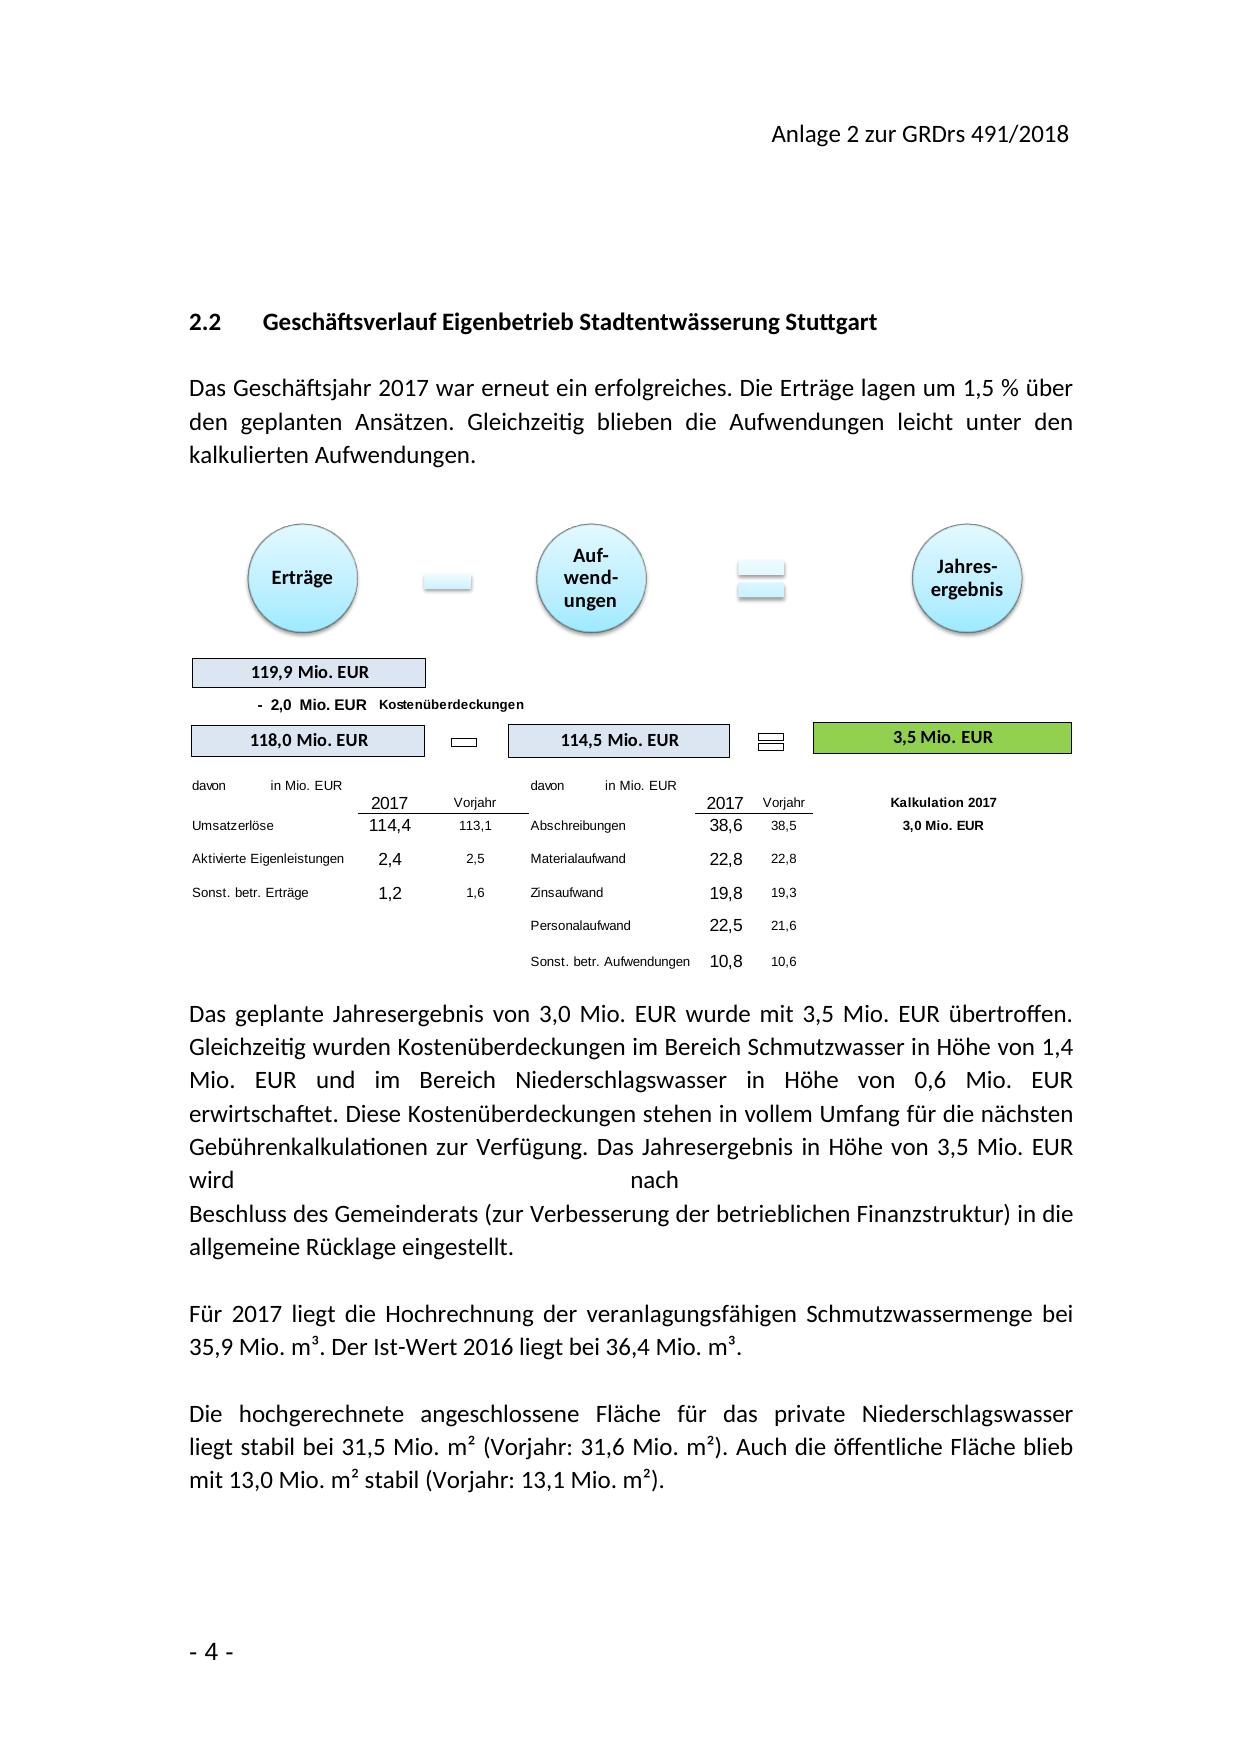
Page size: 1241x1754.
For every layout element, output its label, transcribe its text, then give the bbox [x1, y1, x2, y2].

text Die hochgerechnete angeschlossene Fläche für das private Niederschlagswasser liegt stabil bei 31,5 Mio. m² (Vorjahr: 31,6 Mio. m²). Auch die öffentliche Fläche blieb mit 13,0 Mio. m² stabil (Vorjahr: 13,1 Mio. m²). [189, 1395, 1075, 1495]
text Das Geschäftsjahr 2017 war erneut ein erfolgreiches. Die Erträge lagen um 1,5 % über den geplanten Ansätzen. Gleichzeitig blieben die Aufwendungen leicht unter den kalkulierten Aufwendungen. [189, 369, 1075, 469]
text Für 2017 liegt die Hochrechnung der veranlagungsfähigen Schmutzwassermenge bei 35,9 Mio. m³. Der Ist-Wert 2016 liegt bei 36,4 Mio. m³. [189, 1295, 1075, 1362]
text 2.2 Geschäftsverlauf Eigenbetrieb Stadtentwässerung Stuttgart [189, 303, 1075, 336]
text Das geplante Jahresergebnis von 3,0 Mio. EUR wurde mit 3,5 Mio. EUR übertroffen. Gleichzeitig wurden Kostenüberdeckungen im Bereich Schmutzwasser in Höhe von 1,4 Mio. EUR und im Bereich Niederschlagswasser in Höhe von 0,6 Mio. EUR erwirtschaftet. Diese Kostenüberdeckungen stehen in vollem Umfang für die nächsten Gebührenkalkulationen zur Verfügung. Das Jahresergebnis in Höhe von 3,5 Mio. EUR wird nach Beschluss des Gemeinderats (zur Verbesserung der betrieblichen Finanzstruktur) in die allgemeine Rücklage eingestellt. [189, 995, 1075, 1262]
